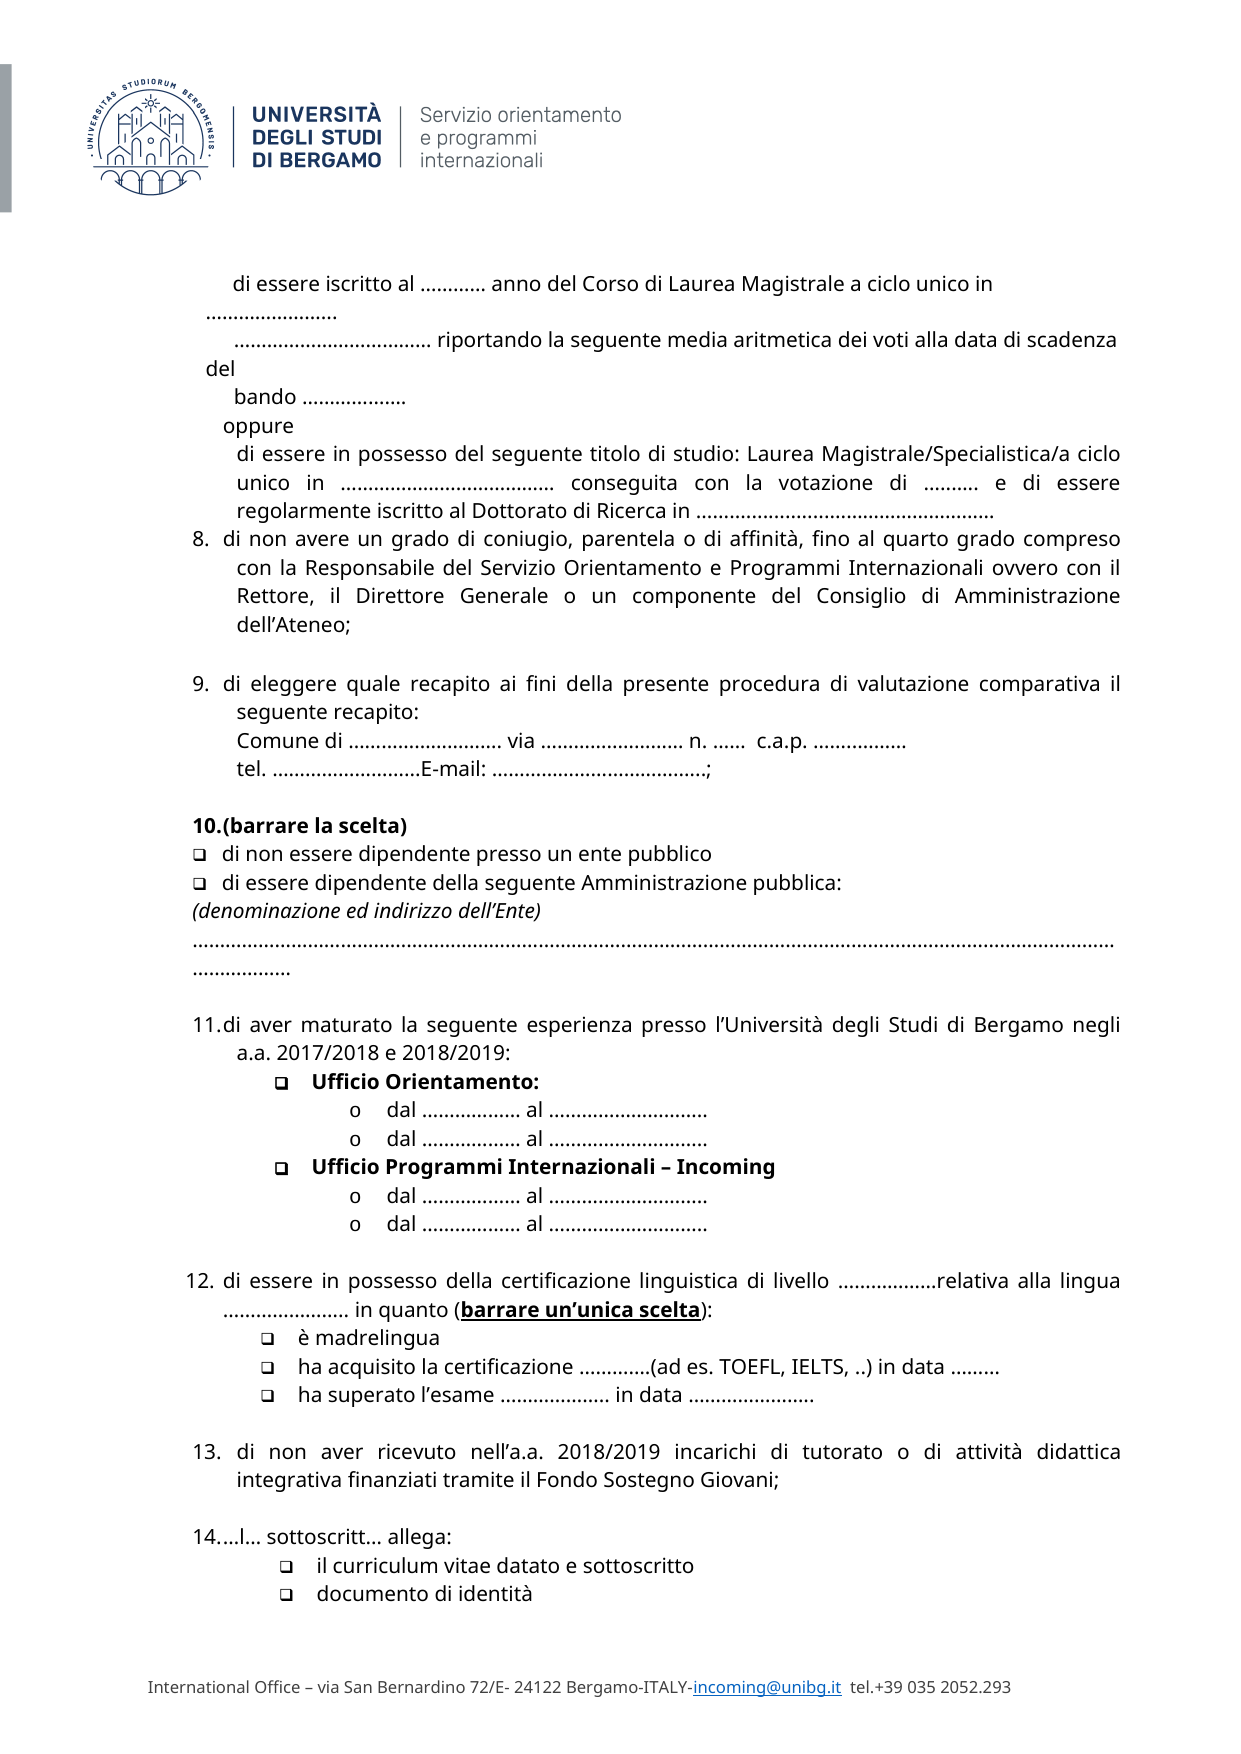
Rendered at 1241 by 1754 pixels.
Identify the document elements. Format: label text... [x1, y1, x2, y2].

list di non essere dipendente presso un ente pubblico [192, 839, 1122, 868]
text di essere iscritto al ………… anno del Corso di Laurea Magistrale a ciclo unico in …………………... [205, 269, 1122, 326]
list di non avere un grado di coniugio, parentela o di affinità, fino al quarto grado compreso con la Responsabile del Servizio Orientamento e Programmi Internazionali ovvero con il Rettore, il Direttore Generale o un componente del Consiglio di Amministrazione dell’Ateneo; [192, 524, 1122, 638]
list documento di identità [279, 1579, 1122, 1608]
text ……………………………… riportando la seguente media aritmetica dei voti alla data di scadenza del [205, 326, 1122, 382]
list il curriculum vitae datato e sottoscritto [279, 1551, 1122, 1579]
list Ufficio Orientamento: [274, 1067, 1122, 1095]
list di aver maturato la seguente esperienza presso l’Università degli Studi di Bergamo negli a.a. 2017/2018 e 2018/2019: [192, 1010, 1122, 1067]
list di essere in possesso della certificazione linguistica di livello ………………relativa alla lingua ………………….. in quanto (barrare un’unica scelta): [185, 1266, 1122, 1323]
list (barrare la scelta) [192, 811, 1122, 839]
list di non aver ricevuto nell’a.a. 2018/2019 incarichi di tutorato o di attività didattica integrativa finanziati tramite il Fondo Sostegno Giovani; [192, 1437, 1122, 1494]
list è madrelingua [260, 1323, 1122, 1352]
text Comune di ………………………. via …………..………… n. …… c.a.p. ……..……… [192, 726, 1122, 754]
list oppure [223, 411, 1122, 439]
list …l… sottoscritt… allega: [192, 1522, 1122, 1551]
list dal ……………… al ……………………….. [349, 1095, 1122, 1124]
text di essere in possesso del seguente titolo di studio: Laurea Magistrale/Specialistica/a ciclo unico in ………………………………… conseguita con la votazione di …..….. e di essere regolarmente iscritto al Dottorato di Ricerca in ...........................……………………… [236, 439, 1122, 524]
list dal ……………… al ……………………….. [349, 1124, 1122, 1152]
list ha acquisito la certificazione ………….(ad es. TOEFL, IELTS, ..) in data ……… [260, 1352, 1122, 1380]
text tel. ……………………...E-mail: …………………………….…..; [236, 754, 1122, 783]
list di essere dipendente della seguente Amministrazione pubblica: [192, 868, 1122, 896]
text bando ………………. [205, 382, 1122, 411]
text (denominazione ed indirizzo dell’Ente) …………………………………………………………………………………………………………………………………………………………………… [192, 896, 1122, 982]
list di eleggere quale recapito ai fini della presente procedura di valutazione comparativa il seguente recapito: [192, 669, 1122, 726]
list dal ……………… al ……………………….. [349, 1181, 1122, 1209]
list Ufficio Programmi Internazionali – Incoming [274, 1152, 1122, 1181]
picture [0, 0, 1241, 250]
list dal ……………… al ……………………….. [349, 1209, 1122, 1238]
list ha superato l’esame ……………….. in data ………………….. [260, 1380, 1122, 1409]
